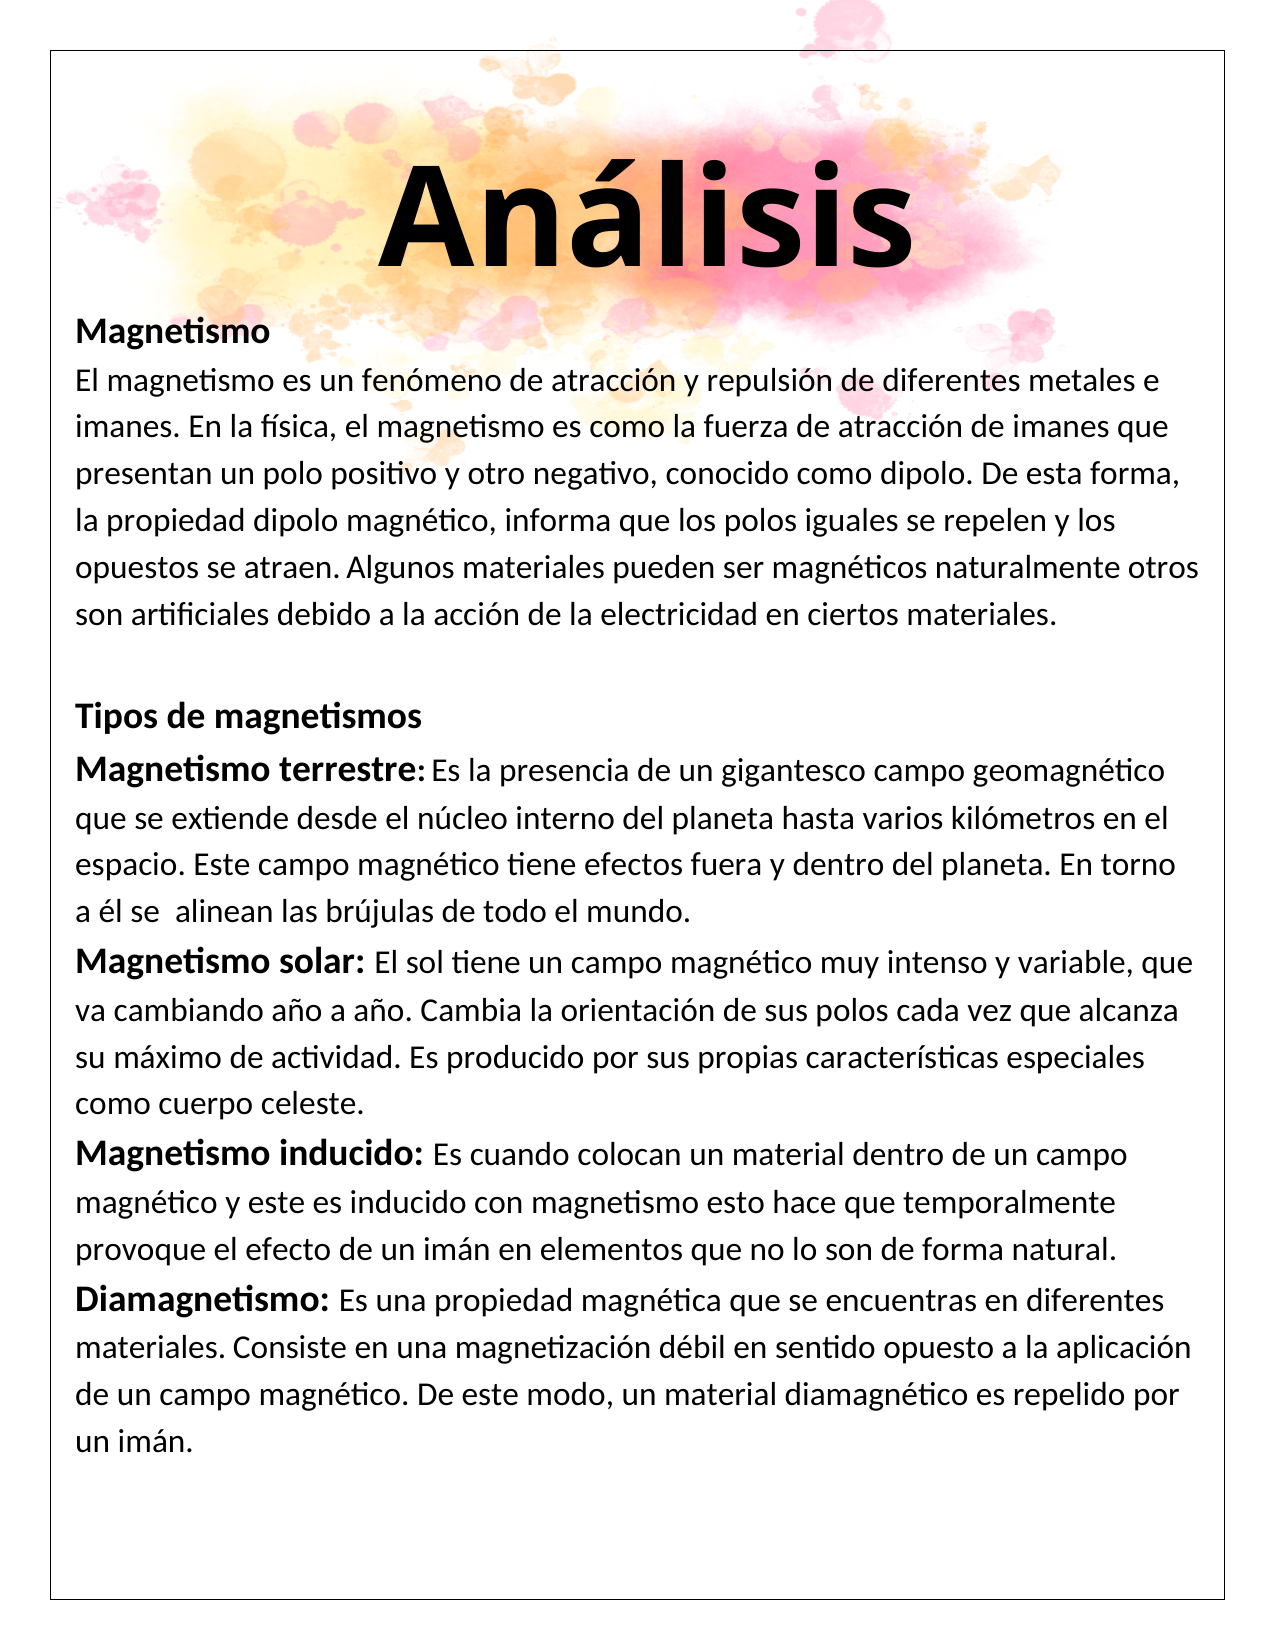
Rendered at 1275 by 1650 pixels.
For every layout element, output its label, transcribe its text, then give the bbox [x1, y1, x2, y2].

picture [16, 0, 1245, 566]
text Magnetismo inducido: Es cuando colocan un material dentro de un campo magnético y este es inducido con magnetismo esto hace que temporalmente provoque el efecto de un imán en elementos que no lo son de forma natural. [75, 1129, 1200, 1268]
text Magnetismo terrestre: Es la presencia de un gigantesco campo geomagnético que se extiende desde el núcleo interno del planeta hasta varios kilómetros en el espacio. Este campo magnético tiene efectos fuera y dentro del planeta. En torno a él se alinean las brújulas de todo el mundo. [75, 745, 1200, 931]
picture [51, 51, 1224, 566]
text Tipos de magnetismos [75, 692, 1200, 738]
text Diamagnetismo: Es una propiedad magnética que se encuentras en diferentes materiales. Consiste en una magnetización débil en sentido opuesto a la aplicación de un campo magnético. De este modo, un material diamagnético es repelido por un imán. [75, 1274, 1200, 1461]
text Magnetismo solar: El sol tiene un campo magnético muy intenso y variable, que va cambiando año a año. Cambia la orientación de sus polos cada vez que alcanza su máximo de actividad. Es producido por sus propias características especiales como cuerpo celeste. [75, 937, 1200, 1123]
text Magnetismo El magnetismo es un fenómeno de atracción y repulsión de diferentes metales e imanes. En la física, el magnetismo es como la fuerza de atracción de imanes que presentan un polo positivo y otro negativo, conocido como dipolo. De esta forma, la propiedad dipolo magnético, informa que los polos iguales se repelen y los opuestos se atraen. Algunos materiales pueden ser magnéticos naturalmente otros son artificiales debido a la acción de la electricidad en ciertos materiales. [75, 170, 1200, 633]
